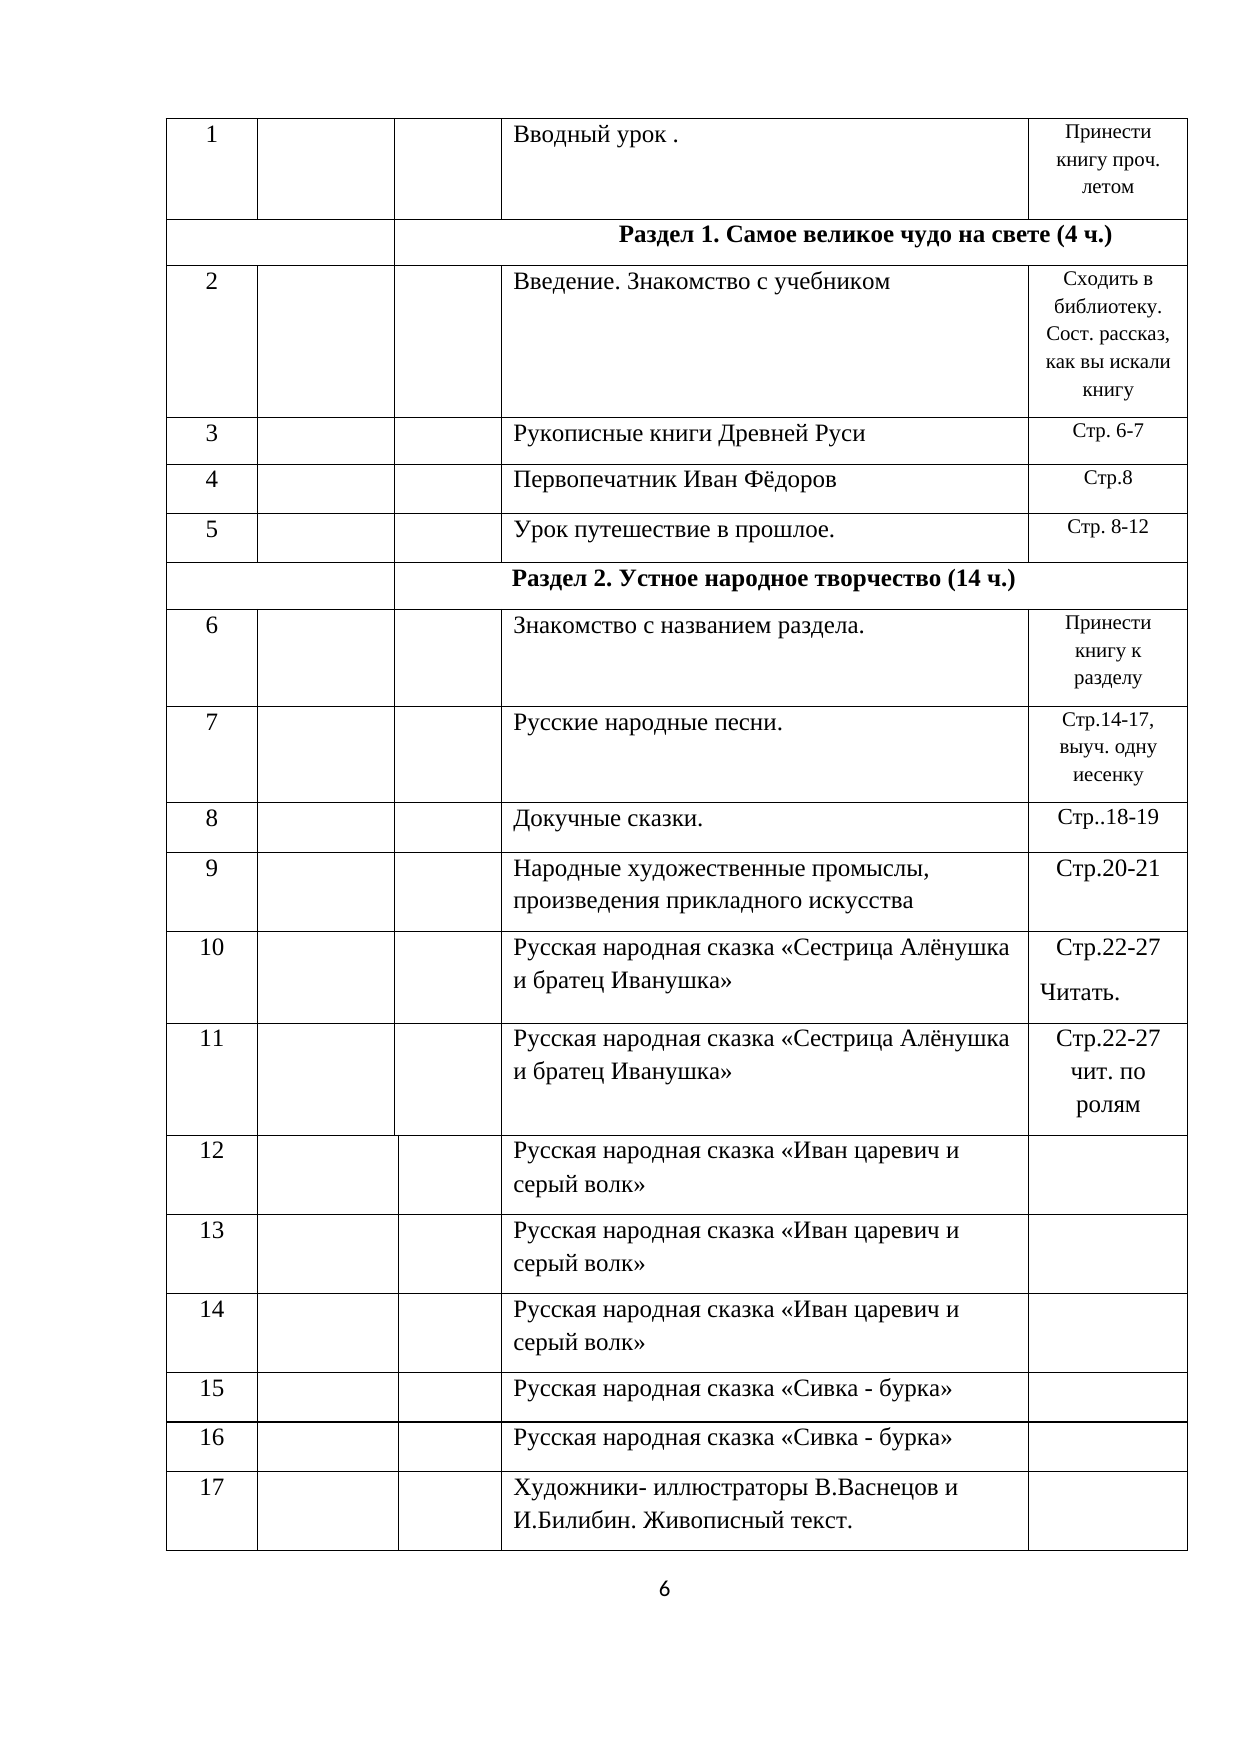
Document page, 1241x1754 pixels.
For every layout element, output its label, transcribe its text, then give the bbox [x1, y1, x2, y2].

table_cell Принести книгу проч. летом [1029, 119, 1187, 218]
table_cell Сходить в библиотеку. Сост. рассказ, как вы искали книгу [1029, 266, 1187, 417]
table_cell 13 [167, 1215, 257, 1293]
table_cell [258, 803, 394, 852]
table_cell [258, 610, 394, 706]
table_cell 8 [167, 803, 257, 852]
table_cell Русская народная сказка «Иван царевич и серый волк» [502, 1136, 1028, 1214]
table_cell [399, 1136, 501, 1214]
table_cell [258, 853, 394, 931]
table_cell [258, 1215, 398, 1293]
table_cell Стр.20-21 [1029, 853, 1187, 931]
table_cell Вводный урок . [502, 119, 1028, 218]
table_cell [1029, 1472, 1187, 1550]
table_cell [399, 1373, 501, 1421]
table_cell 15 [167, 1373, 257, 1421]
table_cell Знакомство с названием раздела. [502, 610, 1028, 706]
table_cell 9 [167, 853, 257, 931]
table_cell Стр.8 [1029, 465, 1187, 513]
table_cell 3 [167, 418, 257, 463]
table_cell [399, 1472, 501, 1550]
table_cell [258, 1024, 394, 1134]
table_cell Стр.22-27 чит. по ролям [1029, 1024, 1187, 1134]
table_cell 17 [167, 1472, 257, 1550]
table_cell [258, 707, 394, 802]
table_cell [258, 1423, 398, 1471]
table_cell [258, 932, 394, 1022]
table_cell Русская народная сказка «Сивка - бурка» [502, 1423, 1028, 1471]
table_cell 6 [167, 610, 257, 706]
table_cell [1029, 1373, 1187, 1421]
table_cell Стр.22-27 Читать. [1029, 932, 1187, 1022]
table_cell [395, 803, 501, 852]
table_cell Стр.14-17, выуч. одну иесенку [1029, 707, 1187, 802]
table_cell Рукописные книги Древней Руси [502, 418, 1028, 463]
table_cell [258, 1294, 398, 1372]
table_cell 14 [167, 1294, 257, 1372]
table_cell [395, 119, 501, 218]
table_cell Стр. 6-7 [1029, 418, 1187, 463]
table_cell [258, 514, 394, 562]
table_cell [395, 853, 501, 931]
table_cell Русская народная сказка «Сестрица Алёнушка и братец Иванушка» [502, 932, 1028, 1022]
table_cell [399, 1423, 501, 1471]
table_cell [258, 1472, 398, 1550]
table_cell Русская народная сказка «Иван царевич и серый волк» [502, 1294, 1028, 1372]
table_cell Русская народная сказка «Иван царевич и серый волк» [502, 1215, 1028, 1293]
table_cell 7 [167, 707, 257, 802]
table_cell [1029, 1215, 1187, 1293]
table_cell Русская народная сказка «Сестрица Алёнушка и братец Иванушка» [502, 1024, 1028, 1134]
table_cell Первопечатник Иван Фёдоров [502, 465, 1028, 513]
table_cell [395, 418, 501, 463]
table_cell [258, 1373, 398, 1421]
table_cell [258, 1136, 398, 1214]
table_cell 5 [167, 514, 257, 562]
table_cell [258, 465, 394, 513]
table_cell Русская народная сказка «Сивка - бурка» [502, 1373, 1028, 1421]
table_cell Стр. 8-12 [1029, 514, 1187, 562]
table_cell [395, 266, 501, 417]
table_cell [167, 563, 394, 609]
table_cell Введение. Знакомство с учебником [502, 266, 1028, 417]
table_cell [1029, 1294, 1187, 1372]
table_cell [258, 119, 394, 218]
table_cell [395, 610, 501, 706]
table_cell [167, 220, 394, 265]
table_cell [258, 418, 394, 463]
table_cell [395, 465, 501, 513]
table_cell 11 [167, 1024, 257, 1134]
table_cell [399, 1294, 501, 1372]
table_cell [1029, 1423, 1187, 1471]
table_cell [258, 266, 394, 417]
table_cell Раздел 1. Самое великое чудо на свете (4 ч.) [395, 220, 1187, 265]
table_cell Урок путешествие в прошлое. [502, 514, 1028, 562]
table_cell Раздел 2. Устное народное творчество (14 ч.) [395, 563, 1187, 609]
table_cell 4 [167, 465, 257, 513]
table_cell 10 [167, 932, 257, 1022]
table_cell [395, 1024, 501, 1134]
table_cell 2 [167, 266, 257, 417]
table_cell Русские народные песни. [502, 707, 1028, 802]
table_cell Народные художественные промыслы, произведения прикладного искусства [502, 853, 1028, 931]
table_cell Докучные сказки. [502, 803, 1028, 852]
table_cell [395, 932, 501, 1022]
table_cell 16 [167, 1423, 257, 1471]
table_cell [395, 514, 501, 562]
table_cell 1 [167, 119, 257, 218]
table_cell Стр..18-19 [1029, 803, 1187, 852]
table_cell Принести книгу к разделу [1029, 610, 1187, 706]
table_cell 12 [167, 1136, 257, 1214]
table_cell Художники- иллюстраторы В.Васнецов и И.Билибин. Живописный текст. [502, 1472, 1028, 1550]
table_cell [1029, 1136, 1187, 1214]
table_cell [399, 1215, 501, 1293]
table_cell [395, 707, 501, 802]
